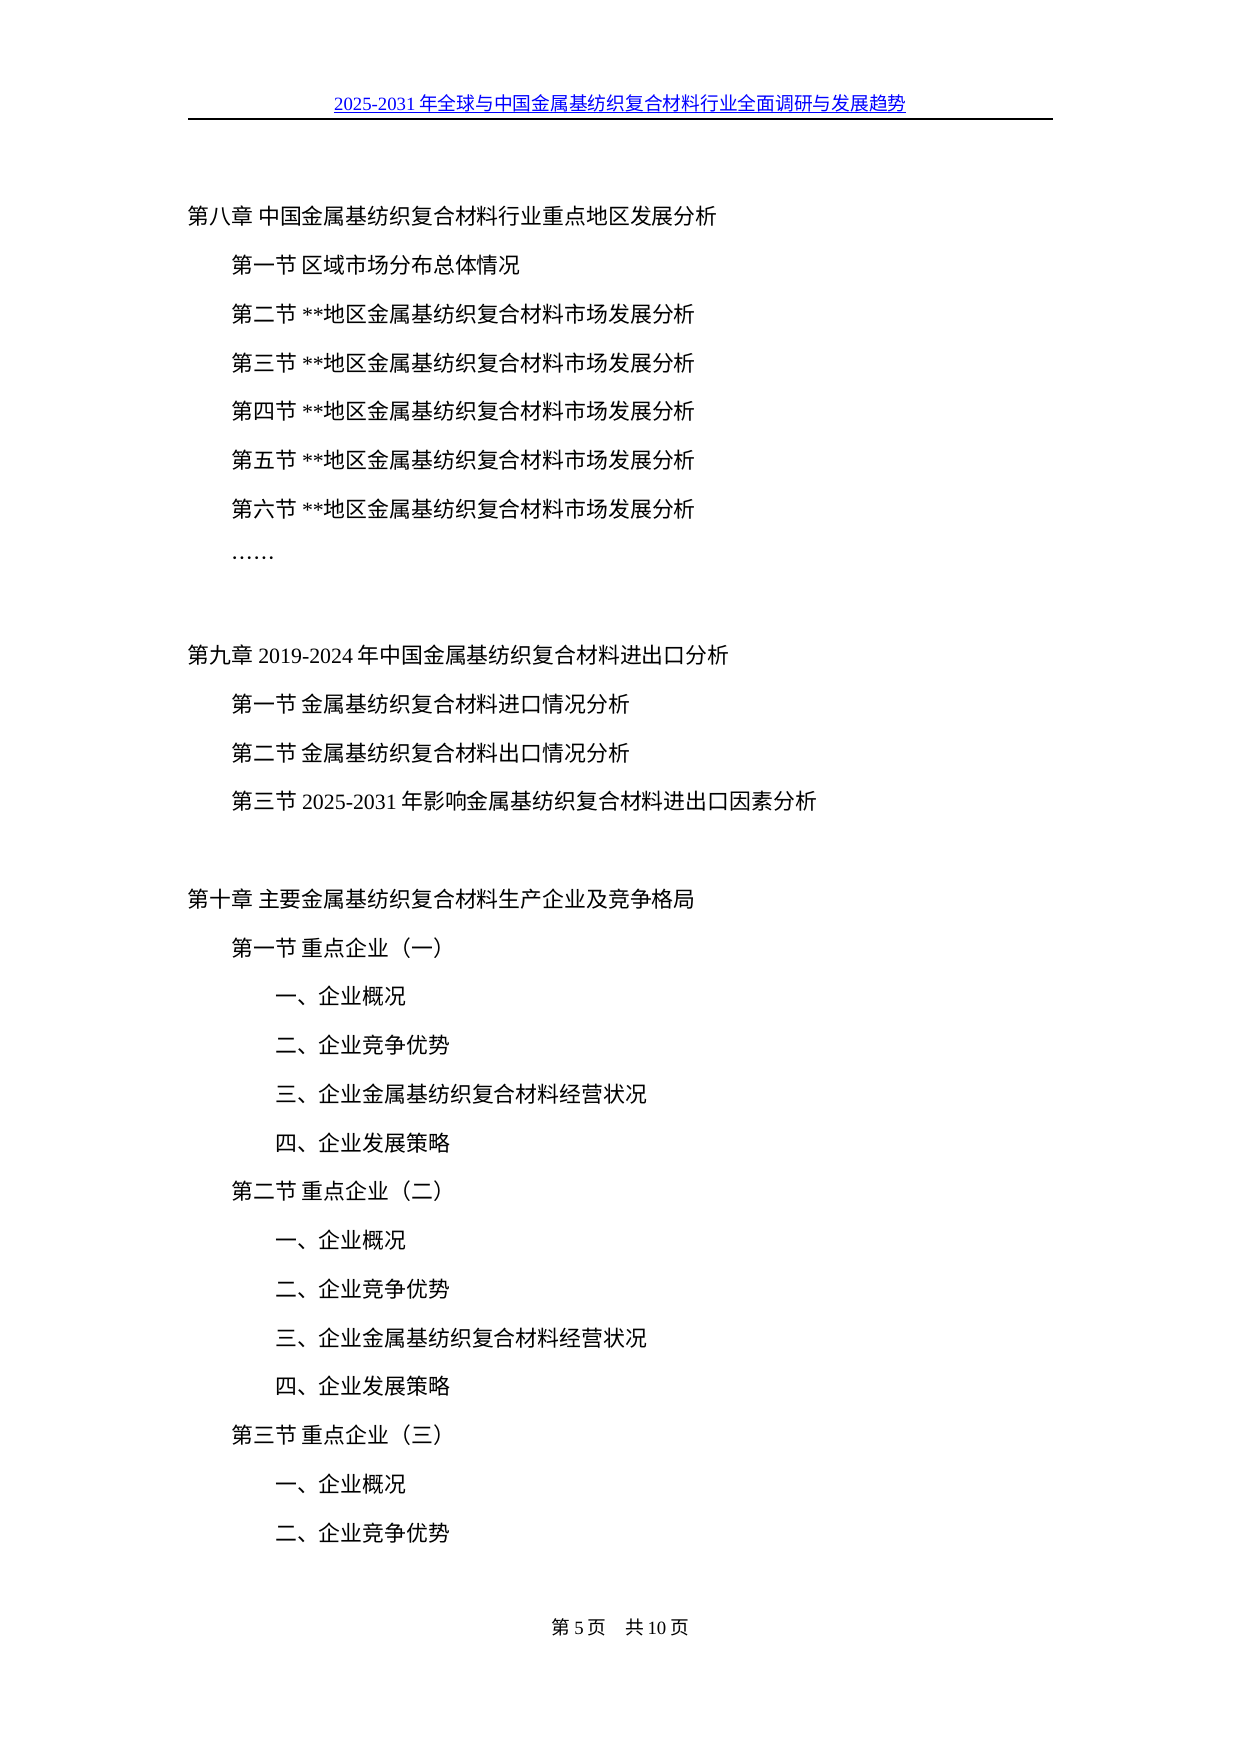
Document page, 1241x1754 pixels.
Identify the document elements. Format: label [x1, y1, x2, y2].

text [187, 150, 1053, 1548]
